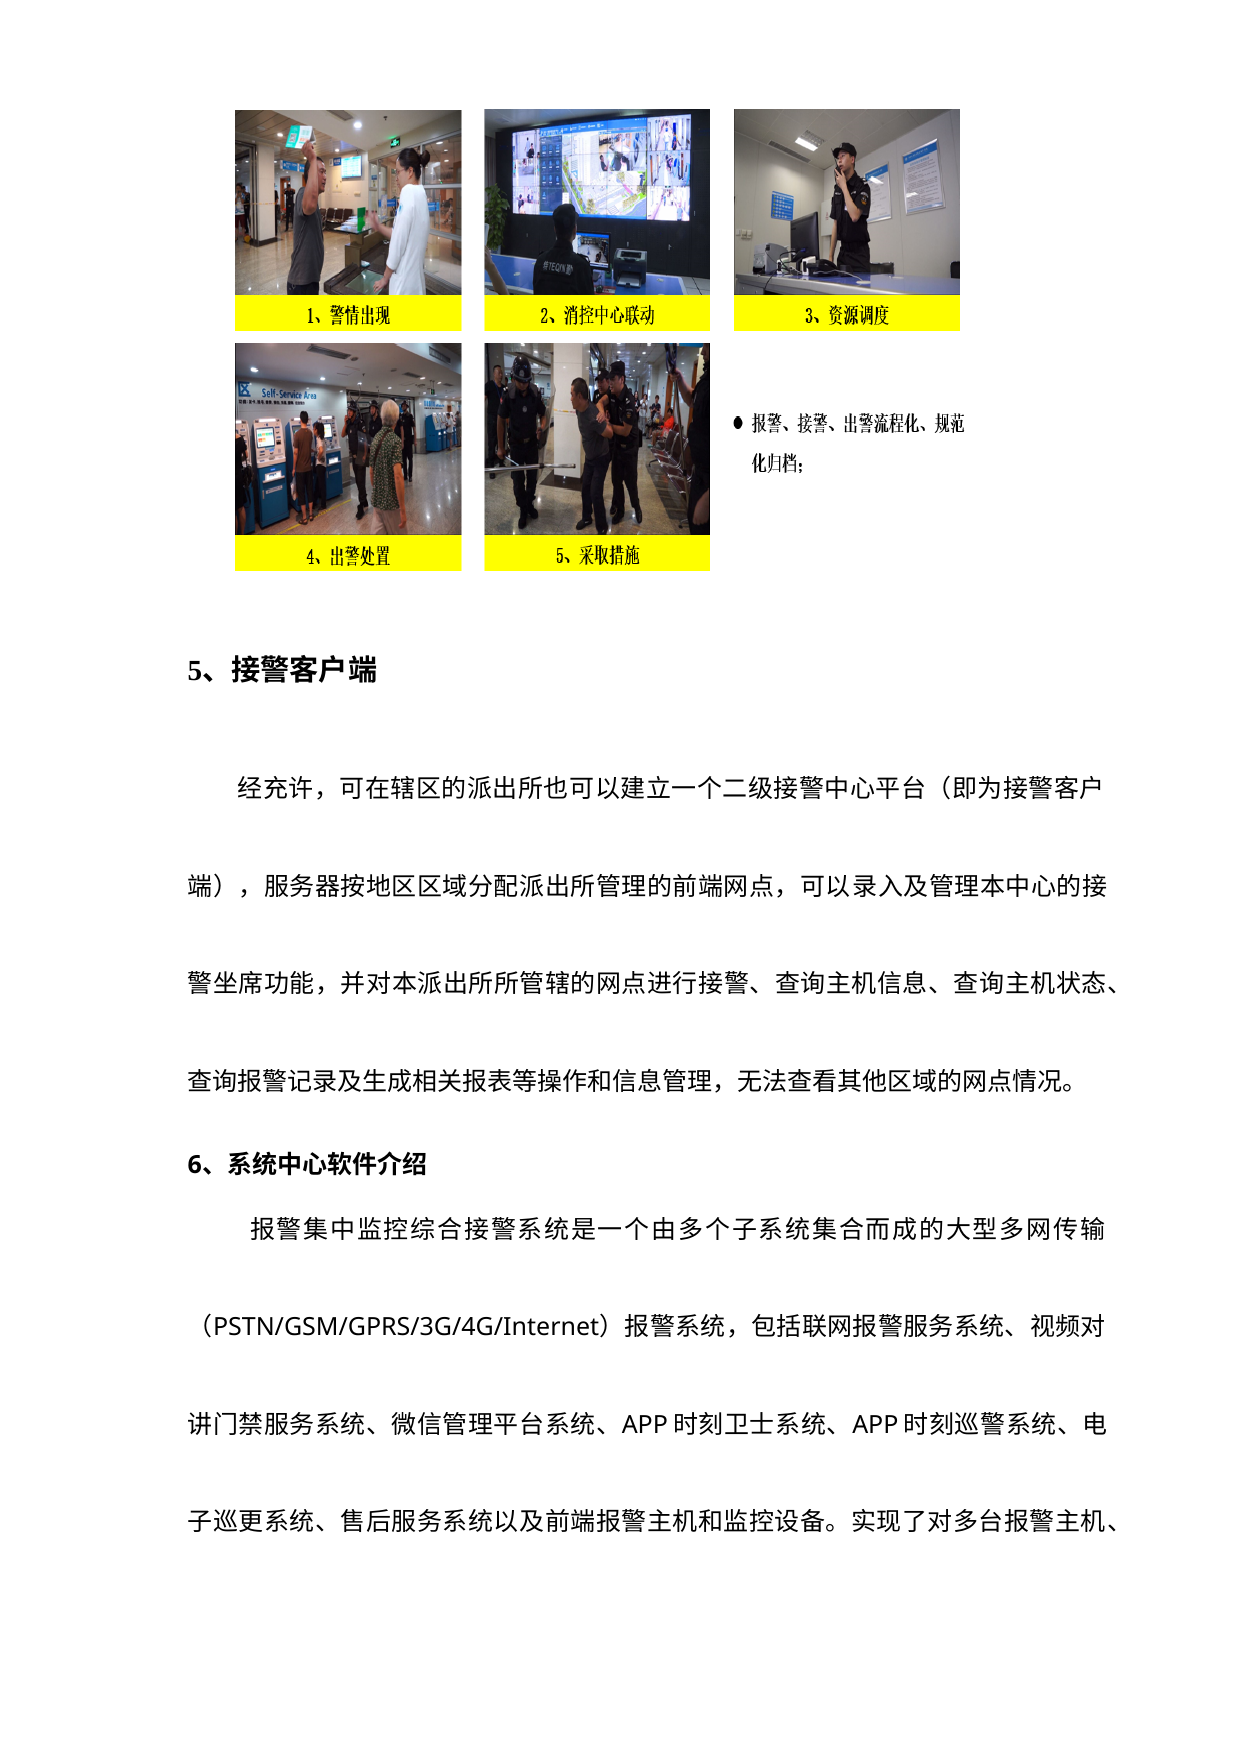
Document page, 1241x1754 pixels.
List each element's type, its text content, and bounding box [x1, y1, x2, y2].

text 经充许，可在辖区的派出所也可以建立一个二级接警中心平台（即为接警客户端），服务器按地区区域分配派出所管理的前端网点，可以录入及管理本中心的接警坐席功能，并对本派出所所管辖的网点进行接警、查询主机信息、查询主机状态、查询报警记录及生成相关报表等操作和信息管理，无法查看其他区域的网点情况。 [187, 754, 1107, 1112]
picture [231, 106, 966, 585]
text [187, 1195, 1107, 1552]
subtitle 5、接警客户端 [187, 635, 1107, 700]
subtitle 6、系统中心软件介绍 [187, 1130, 1107, 1195]
